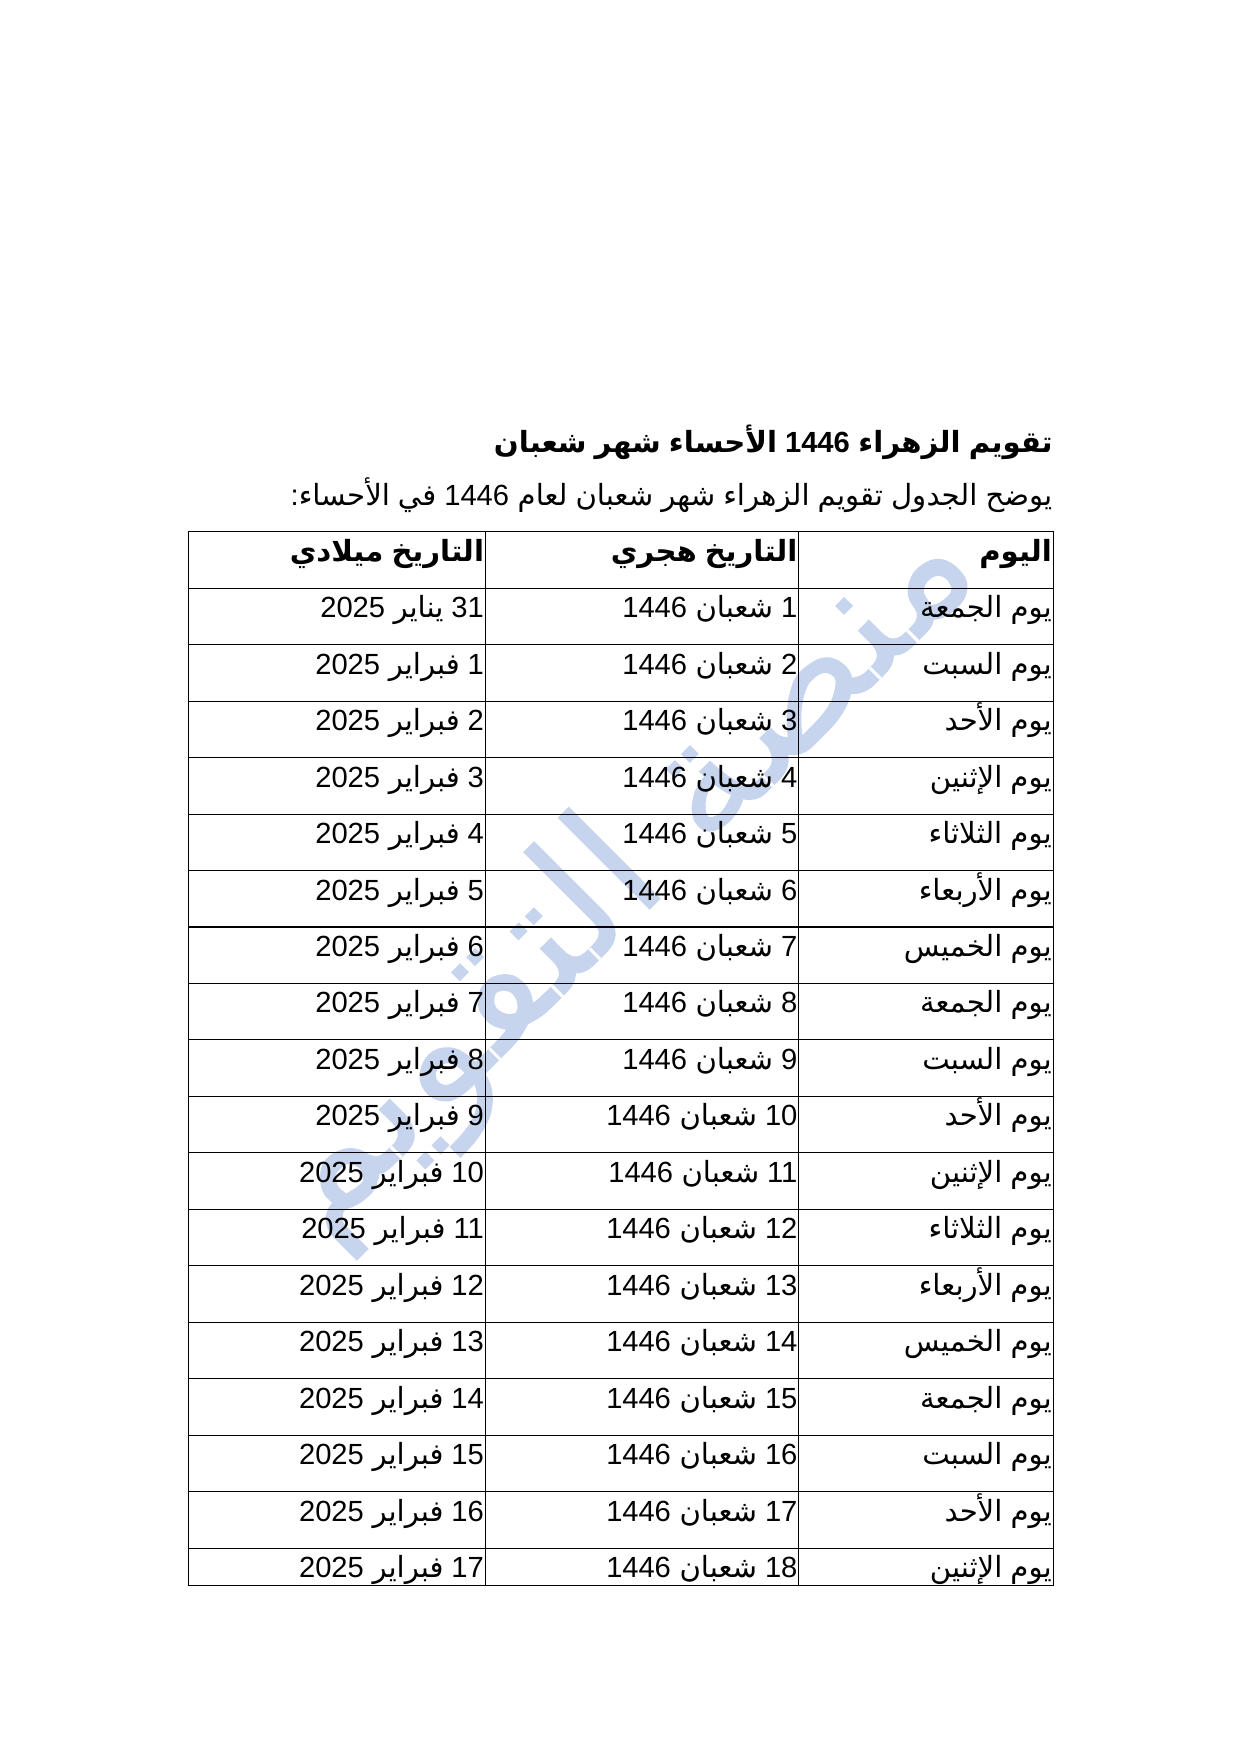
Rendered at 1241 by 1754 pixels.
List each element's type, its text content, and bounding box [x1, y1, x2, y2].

table_cell 1 شعبان 1446 [486, 589, 798, 644]
table_cell 11 شعبان 1446 [486, 1153, 798, 1209]
table_cell 2 فبراير 2025 [189, 702, 485, 757]
table_cell 13 شعبان 1446 [486, 1266, 798, 1322]
table_cell 6 شعبان 1446 [486, 871, 798, 926]
table_cell 16 فبراير 2025 [189, 1492, 485, 1547]
table_cell 17 شعبان 1446 [486, 1492, 798, 1547]
table_cell 10 فبراير 2025 [189, 1153, 485, 1209]
table_cell 6 فبراير 2025 [189, 928, 485, 983]
table_cell يوم السبت [799, 1436, 1053, 1491]
table_cell 12 فبراير 2025 [189, 1266, 485, 1322]
table_cell 7 شعبان 1446 [486, 928, 798, 983]
table_cell يوم الأحد [799, 1097, 1053, 1152]
table_cell 9 شعبان 1446 [486, 1040, 798, 1096]
table_cell يوم الإثنين [799, 758, 1053, 813]
table_cell 13 فبراير 2025 [189, 1323, 485, 1378]
table_header التاريخ ميلادي [189, 532, 485, 588]
table_cell 18 شعبان 1446 [486, 1549, 798, 1585]
table_cell 7 فبراير 2025 [189, 984, 485, 1039]
table_cell 4 فبراير 2025 [189, 815, 485, 870]
table_cell يوم الإثنين [799, 1549, 1053, 1585]
table_cell يوم الأربعاء [799, 871, 1053, 926]
text تقويم الزهراء 1446 الأحساء شهر شعبان [187, 426, 1053, 459]
table_cell يوم السبت [799, 1040, 1053, 1096]
table_cell 15 شعبان 1446 [486, 1379, 798, 1434]
table_cell يوم الثلاثاء [799, 1210, 1053, 1265]
table_cell يوم الأربعاء [799, 1266, 1053, 1322]
table_cell 5 فبراير 2025 [189, 871, 485, 926]
table_cell 5 شعبان 1446 [486, 815, 798, 870]
table_cell 3 فبراير 2025 [189, 758, 485, 813]
table_cell يوم الثلاثاء [799, 815, 1053, 870]
table_header التاريخ هجري [486, 532, 798, 588]
table_cell يوم الأحد [799, 702, 1053, 757]
table_cell 16 شعبان 1446 [486, 1436, 798, 1491]
table_cell 4 شعبان 1446 [486, 758, 798, 813]
table_cell 31 يناير 2025 [189, 589, 485, 644]
table_cell يوم السبت [799, 645, 1053, 701]
table_cell 9 فبراير 2025 [189, 1097, 485, 1152]
table_cell يوم الجمعة [799, 1379, 1053, 1434]
table_cell 10 شعبان 1446 [486, 1097, 798, 1152]
table_cell 8 فبراير 2025 [189, 1040, 485, 1096]
table_cell 14 فبراير 2025 [189, 1379, 485, 1434]
table_cell 11 فبراير 2025 [189, 1210, 485, 1265]
table_cell 15 فبراير 2025 [189, 1436, 485, 1491]
table_cell يوم الأحد [799, 1492, 1053, 1547]
table_cell 8 شعبان 1446 [486, 984, 798, 1039]
table_cell 12 شعبان 1446 [486, 1210, 798, 1265]
table_cell يوم الجمعة [799, 984, 1053, 1039]
table_cell 1 فبراير 2025 [189, 645, 485, 701]
table_cell 3 شعبان 1446 [486, 702, 798, 757]
table_cell 14 شعبان 1446 [486, 1323, 798, 1378]
table_cell يوم الجمعة [799, 589, 1053, 644]
table_cell يوم الإثنين [799, 1153, 1053, 1209]
table_header اليوم [799, 532, 1053, 588]
table_cell يوم الخميس [799, 928, 1053, 983]
text يوضح الجدول تقويم الزهراء شهر شعبان لعام 1446 في الأحساء: [187, 478, 1053, 512]
table_cell 17 فبراير 2025 [189, 1549, 485, 1585]
table_cell يوم الخميس [799, 1323, 1053, 1378]
table_cell 2 شعبان 1446 [486, 645, 798, 701]
